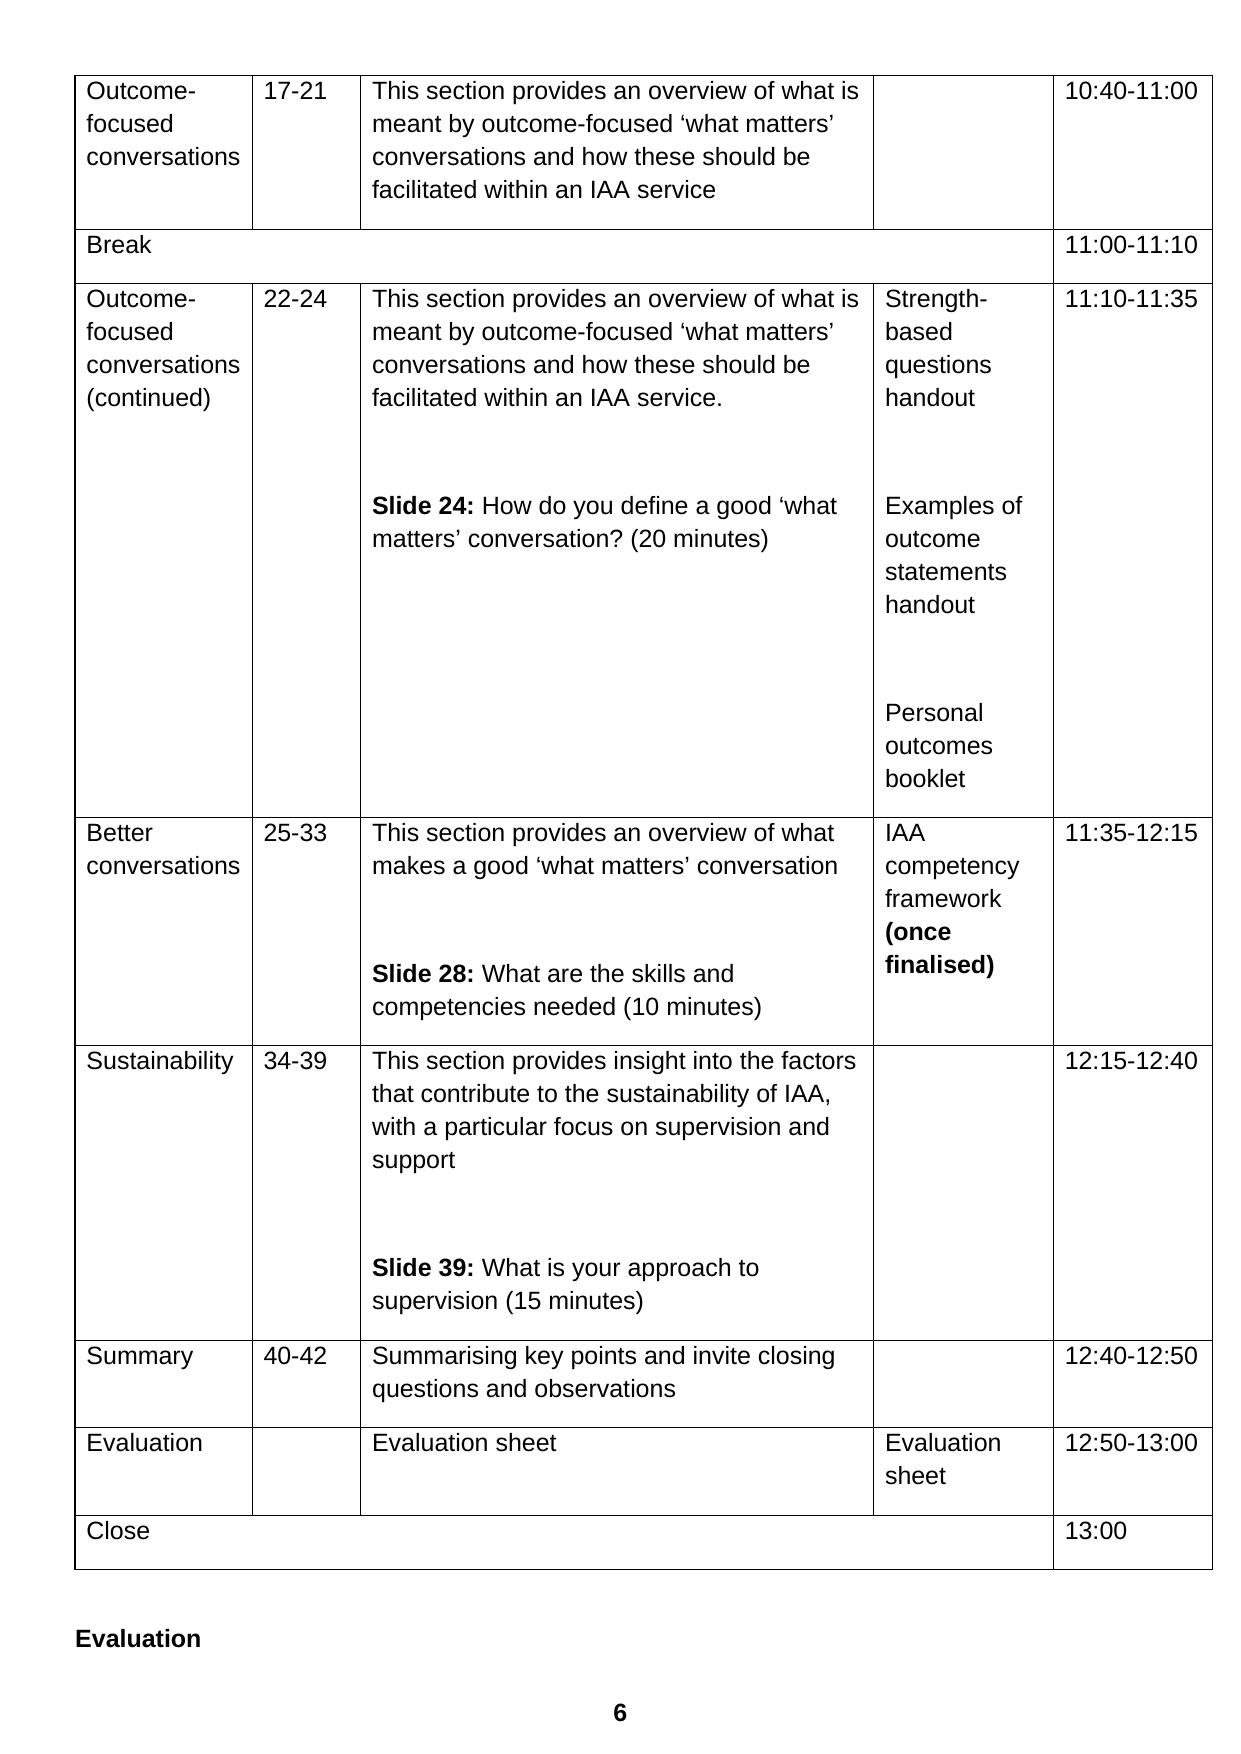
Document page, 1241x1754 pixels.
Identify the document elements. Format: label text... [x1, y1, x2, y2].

table_cell Better conversations [76, 818, 252, 1045]
table_cell 12:15-12:40 [1054, 1046, 1212, 1339]
table_cell 17-21 [253, 76, 360, 228]
table_cell 11:35-12:15 [1054, 818, 1212, 1045]
table_cell Evaluation [76, 1428, 252, 1514]
table_cell [253, 1428, 360, 1514]
table_cell Strength-based questions handout Examples of outcome statements handout Personal outcomes booklet [874, 284, 1053, 817]
table_cell IAA competency framework (once finalised) [874, 818, 1053, 1045]
table_cell 11:00-11:10 [1054, 230, 1212, 283]
table_cell 34-39 [253, 1046, 360, 1339]
table_cell Break [76, 230, 1053, 283]
table_cell Outcome-focused conversations (continued) [76, 284, 252, 817]
table_cell 25-33 [253, 818, 360, 1045]
table_cell [874, 1046, 1053, 1339]
table_cell 12:40-12:50 [1054, 1341, 1212, 1427]
table_cell 13:00 [1054, 1516, 1212, 1569]
table_cell Outcome-focused conversations [76, 76, 252, 228]
table_cell Summary [76, 1341, 252, 1427]
table_cell 10:40-11:00 [1054, 76, 1212, 228]
subtitle Evaluation [75, 1624, 1136, 1653]
table_cell 11:10-11:35 [1054, 284, 1212, 817]
table_cell Summarising key points and invite closing questions and observations [361, 1341, 873, 1427]
table_cell Evaluation sheet [874, 1428, 1053, 1514]
table_cell Close [76, 1516, 1053, 1569]
table_cell This section provides an overview of what makes a good ‘what matters’ conversation Slide 28: What are the skills and competencies needed (10 minutes) [361, 818, 873, 1045]
table_cell This section provides an overview of what is meant by outcome-focused ‘what matters’ conversations and how these should be facilitated within an IAA service. Slide 24: How do you define a good ‘what matters’ conversation? (20 minutes) [361, 284, 873, 817]
table_cell [874, 76, 1053, 228]
table_cell 40-42 [253, 1341, 360, 1427]
table_cell Sustainability [76, 1046, 252, 1339]
table_cell Evaluation sheet [361, 1428, 873, 1514]
table_cell This section provides insight into the factors that contribute to the sustainability of IAA, with a particular focus on supervision and support Slide 39: What is your approach to supervision (15 minutes) [361, 1046, 873, 1339]
table_cell This section provides an overview of what is meant by outcome-focused ‘what matters’ conversations and how these should be facilitated within an IAA service [361, 76, 873, 228]
table_cell [874, 1341, 1053, 1427]
table_cell 12:50-13:00 [1054, 1428, 1212, 1514]
table_cell 22-24 [253, 284, 360, 817]
